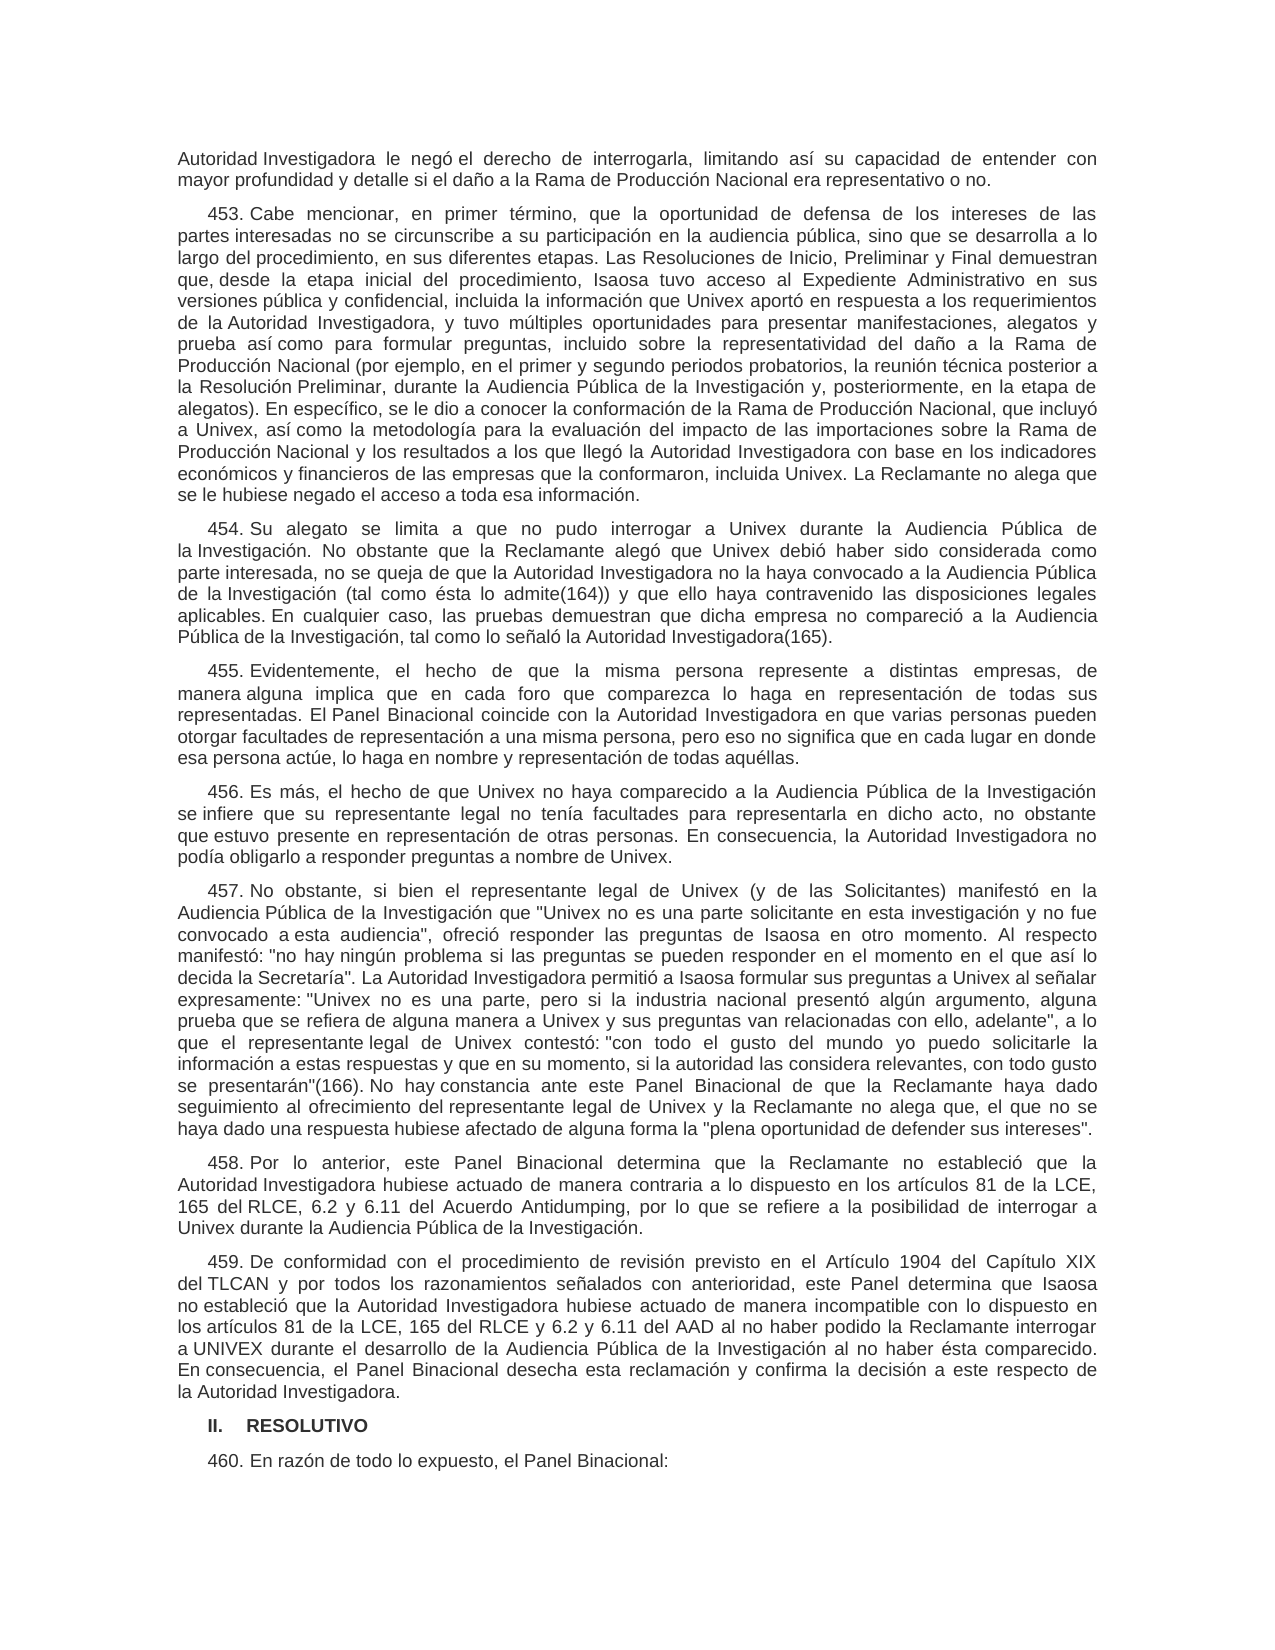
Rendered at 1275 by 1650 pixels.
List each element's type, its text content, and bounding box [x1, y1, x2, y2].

text 455. Evidentemente, el hecho de que la misma persona represente a distintas empresas, de manera alguna implica que en cada foro que comparezca lo haga en representación de todas sus representadas. El Panel Binacional coincide con la Autoridad Investigadora en que varias personas pueden otorgar facultades de representación a una misma persona, pero eso no significa que en cada lugar en donde esa persona actúe, lo haga en nombre y representación de todas aquéllas. [177, 658, 1098, 768]
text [177, 148, 1098, 191]
text 453. Cabe mencionar, en primer término, que la oportunidad de defensa de los intereses de las partes interesadas no se circunscribe a su participación en la audiencia pública, sino que se desarrolla a lo largo del procedimiento, en sus diferentes etapas. Las Resoluciones de Inicio, Preliminar y Final demuestran que, desde la etapa inicial del procedimiento, Isaosa tuvo acceso al Expediente Administrativo en sus versiones pública y confidencial, incluida la información que Univex aportó en respuesta a los requerimientos de la Autoridad Investigadora, y tuvo múltiples oportunidades para presentar manifestaciones, alegatos y prueba así como para formular preguntas, incluido sobre la representatividad del daño a la Rama de Producción Nacional (por ejemplo, en el primer y segundo periodos probatorios, la reunión técnica posterior a la Resolución Preliminar, durante la Audiencia Pública de la Investigación y, posteriormente, en la etapa de alegatos). En específico, se le dio a conocer la conformación de la Rama de Producción Nacional, que incluyó a Univex, así como la metodología para la evaluación del impacto de las importaciones sobre la Rama de Producción Nacional y los resultados a los que llegó la Autoridad Investigadora con base en los indicadores económicos y financieros de las empresas que la conformaron, incluida Univex. La Reclamante no alega que se le hubiese negado el acceso a toda esa información. [177, 201, 1098, 506]
text 456. Es más, el hecho de que Univex no haya comparecido a la Audiencia Pública de la Investigación se infiere que su representante legal no tenía facultades para representarla en dicho acto, no obstante que estuvo presente en representación de otras personas. En consecuencia, la Autoridad Investigadora no podía obligarlo a responder preguntas a nombre de Univex. [177, 779, 1098, 868]
text 458. Por lo anterior, este Panel Binacional determina que la Reclamante no estableció que la Autoridad Investigadora hubiese actuado de manera contraria a lo dispuesto en los artículos 81 de la LCE, 165 del RLCE, 6.2 y 6.11 del Acuerdo Antidumping, por lo que se refiere a la posibilidad de interrogar a Univex durante la Audiencia Pública de la Investigación. [177, 1150, 1098, 1238]
text 454. Su alegato se limita a que no pudo interrogar a Univex durante la Audiencia Pública de la Investigación. No obstante que la Reclamante alegó que Univex debió haber sido considerada como parte interesada, no se queja de que la Autoridad Investigadora no la haya convocado a la Audiencia Pública de la Investigación (tal como ésta lo admite(164)) y que ello haya contravenido las disposiciones legales aplicables. En cualquier caso, las pruebas demuestran que dicha empresa no compareció a la Audiencia Pública de la Investigación, tal como lo señaló la Autoridad Investigadora(165). [177, 516, 1098, 648]
text 459. De conformidad con el procedimiento de revisión previsto en el Artículo 1904 del Capítulo XIX del TLCAN y por todos los razonamientos señalados con anterioridad, este Panel determina que Isaosa no estableció que la Autoridad Investigadora hubiese actuado de manera incompatible con lo dispuesto en los artículos 81 de la LCE, 165 del RLCE y 6.2 y 6.11 del AAD al no haber podido la Reclamante interrogar a UNIVEX durante el desarrollo de la Audiencia Pública de la Investigación al no haber ésta comparecido. En consecuencia, el Panel Binacional desecha esta reclamación y confirma la decisión a este respecto de la Autoridad Investigadora. [177, 1249, 1098, 1402]
text II. RESOLUTIVO [177, 1413, 1098, 1437]
text 457. No obstante, si bien el representante legal de Univex (y de las Solicitantes) manifestó en la Audiencia Pública de la Investigación que "Univex no es una parte solicitante en esta investigación y no fue convocado a esta audiencia", ofreció responder las preguntas de Isaosa en otro momento. Al respecto manifestó: "no hay ningún problema si las preguntas se pueden responder en el momento en el que así lo decida la Secretaría". La Autoridad Investigadora permitió a Isaosa formular sus preguntas a Univex al señalar expresamente: "Univex no es una parte, pero si la industria nacional presentó algún argumento, alguna prueba que se refiera de alguna manera a Univex y sus preguntas van relacionadas con ello, adelante", a lo que el representante legal de Univex contestó: "con todo el gusto del mundo yo puedo solicitarle la información a estas respuestas y que en su momento, si la autoridad las considera relevantes, con todo gusto se presentarán"(166). No hay constancia ante este Panel Binacional de que la Reclamante haya dado seguimiento al ofrecimiento del representante legal de Univex y la Reclamante no alega que, el que no se haya dado una respuesta hubiese afectado de alguna forma la "plena oportunidad de defender sus intereses". [177, 878, 1098, 1139]
text 460. En razón de todo lo expuesto, el Panel Binacional: [177, 1447, 1098, 1471]
